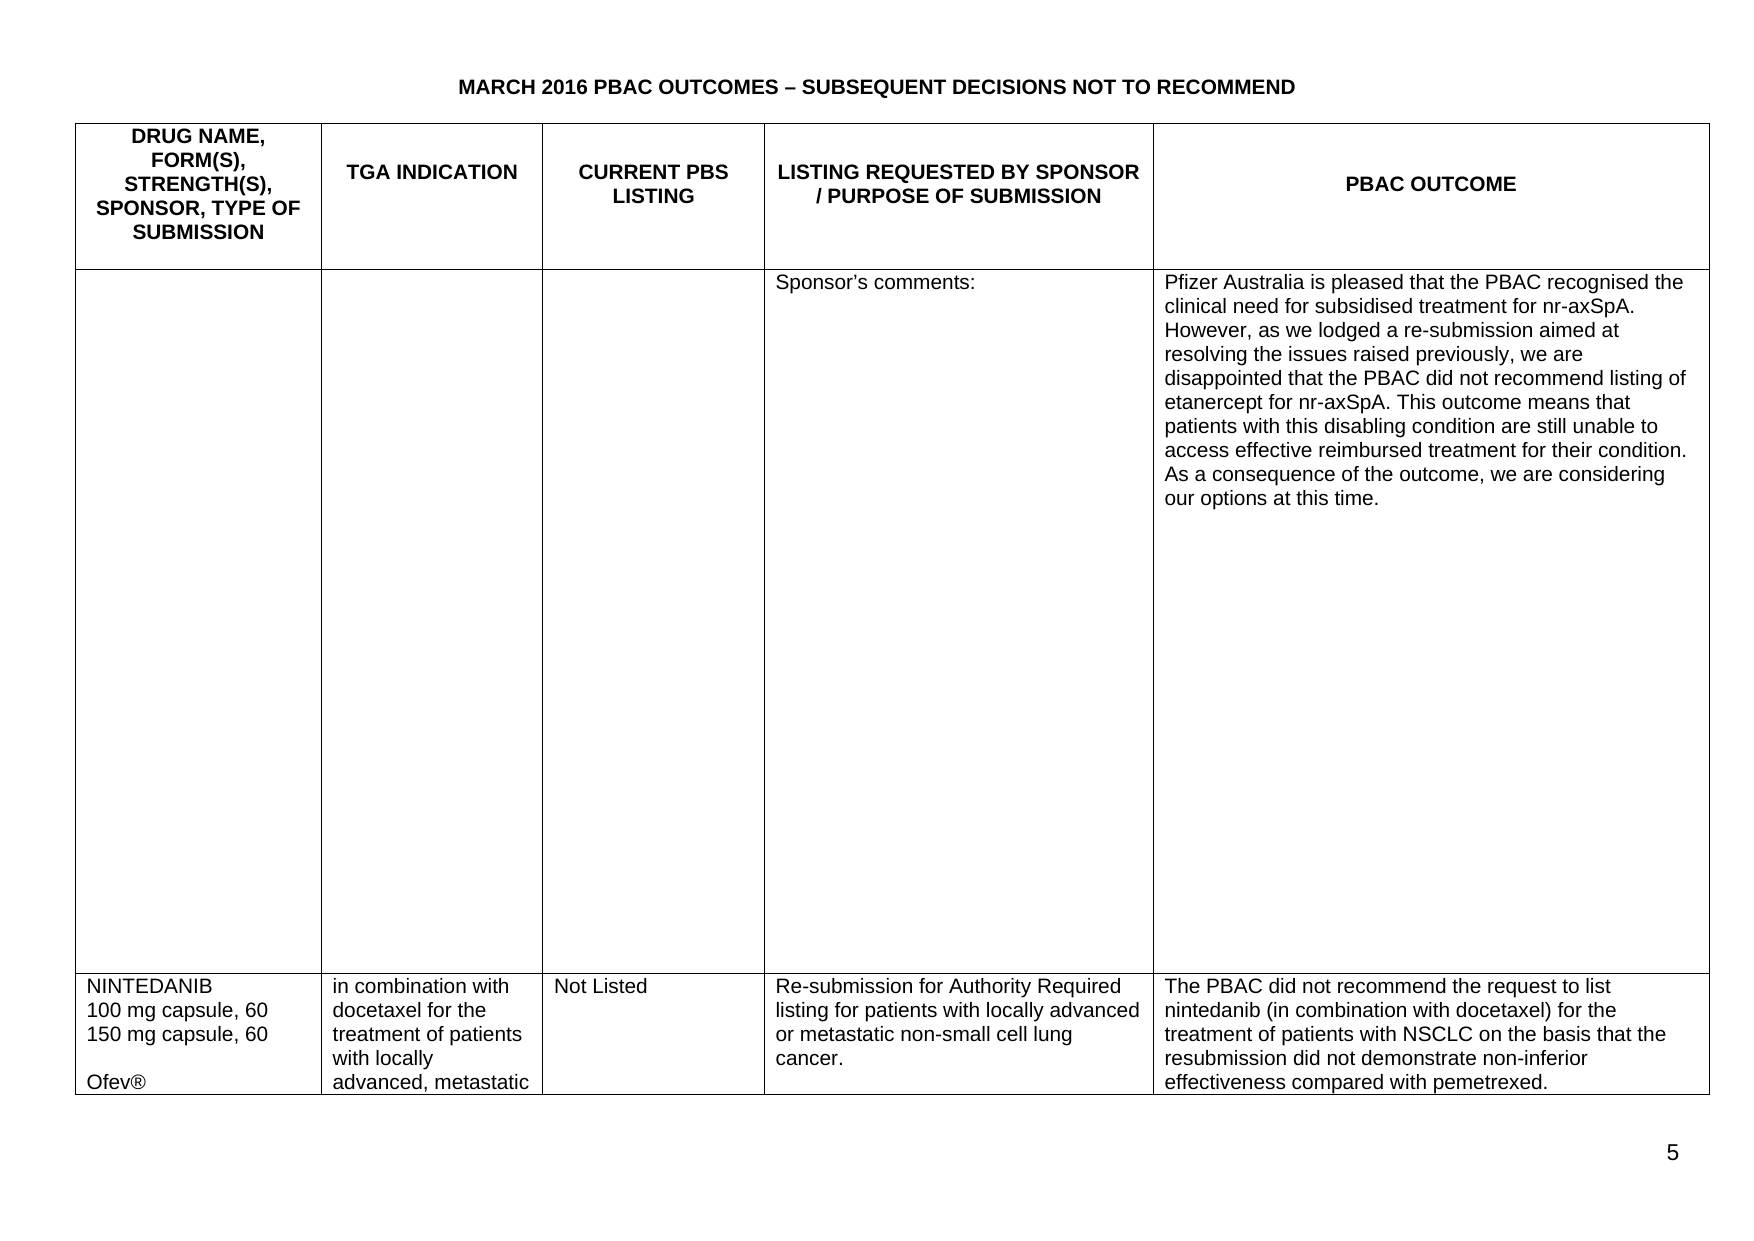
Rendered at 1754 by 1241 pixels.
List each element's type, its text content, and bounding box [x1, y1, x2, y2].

table_cell Sponsor’s comments: [765, 270, 1153, 973]
table_header LISTING REQUESTED BY SPONSOR / PURPOSE OF SUBMISSION [765, 124, 1153, 269]
table_header CURRENT PBS LISTING [543, 124, 764, 269]
table_cell NINTEDANIB 100 mg capsule, 60 150 mg capsule, 60 Ofev® Boehringer Ingelhiem Pty Ltd New listing (Major Submission) [76, 974, 321, 1094]
table_cell Re-submission for Authority Required listing for patients with locally advanced or metastatic non-small cell lung cancer. [765, 974, 1153, 1094]
table_cell The PBAC did not recommend the request to list nintedanib (in combination with docetaxel) for the treatment of patients with NSCLC on the basis that the resubmission did not demonstrate non-inferior effectiveness compared with pemetrexed. [1154, 974, 1709, 1094]
table_cell Not Listed [543, 974, 764, 1094]
table_header DRUG NAME, FORM(S), STRENGTH(S), SPONSOR, TYPE OF SUBMISSION [76, 124, 321, 269]
table_header TGA INDICATION [322, 124, 542, 269]
table_cell Pfizer Australia is pleased that the PBAC recognised the clinical need for subsidised treatment for nr-axSpA. However, as we lodged a re-submission aimed at resolving the issues raised previously, we are disappointed that the PBAC did not recommend listing of etanercept for nr-axSpA. This outcome means that patients with this disabling condition are still unable to access effective reimbursed treatment for their condition. As a consequence of the outcome, we are considering our options at this time. [1154, 270, 1709, 973]
table_header PBAC OUTCOME [1154, 124, 1709, 269]
